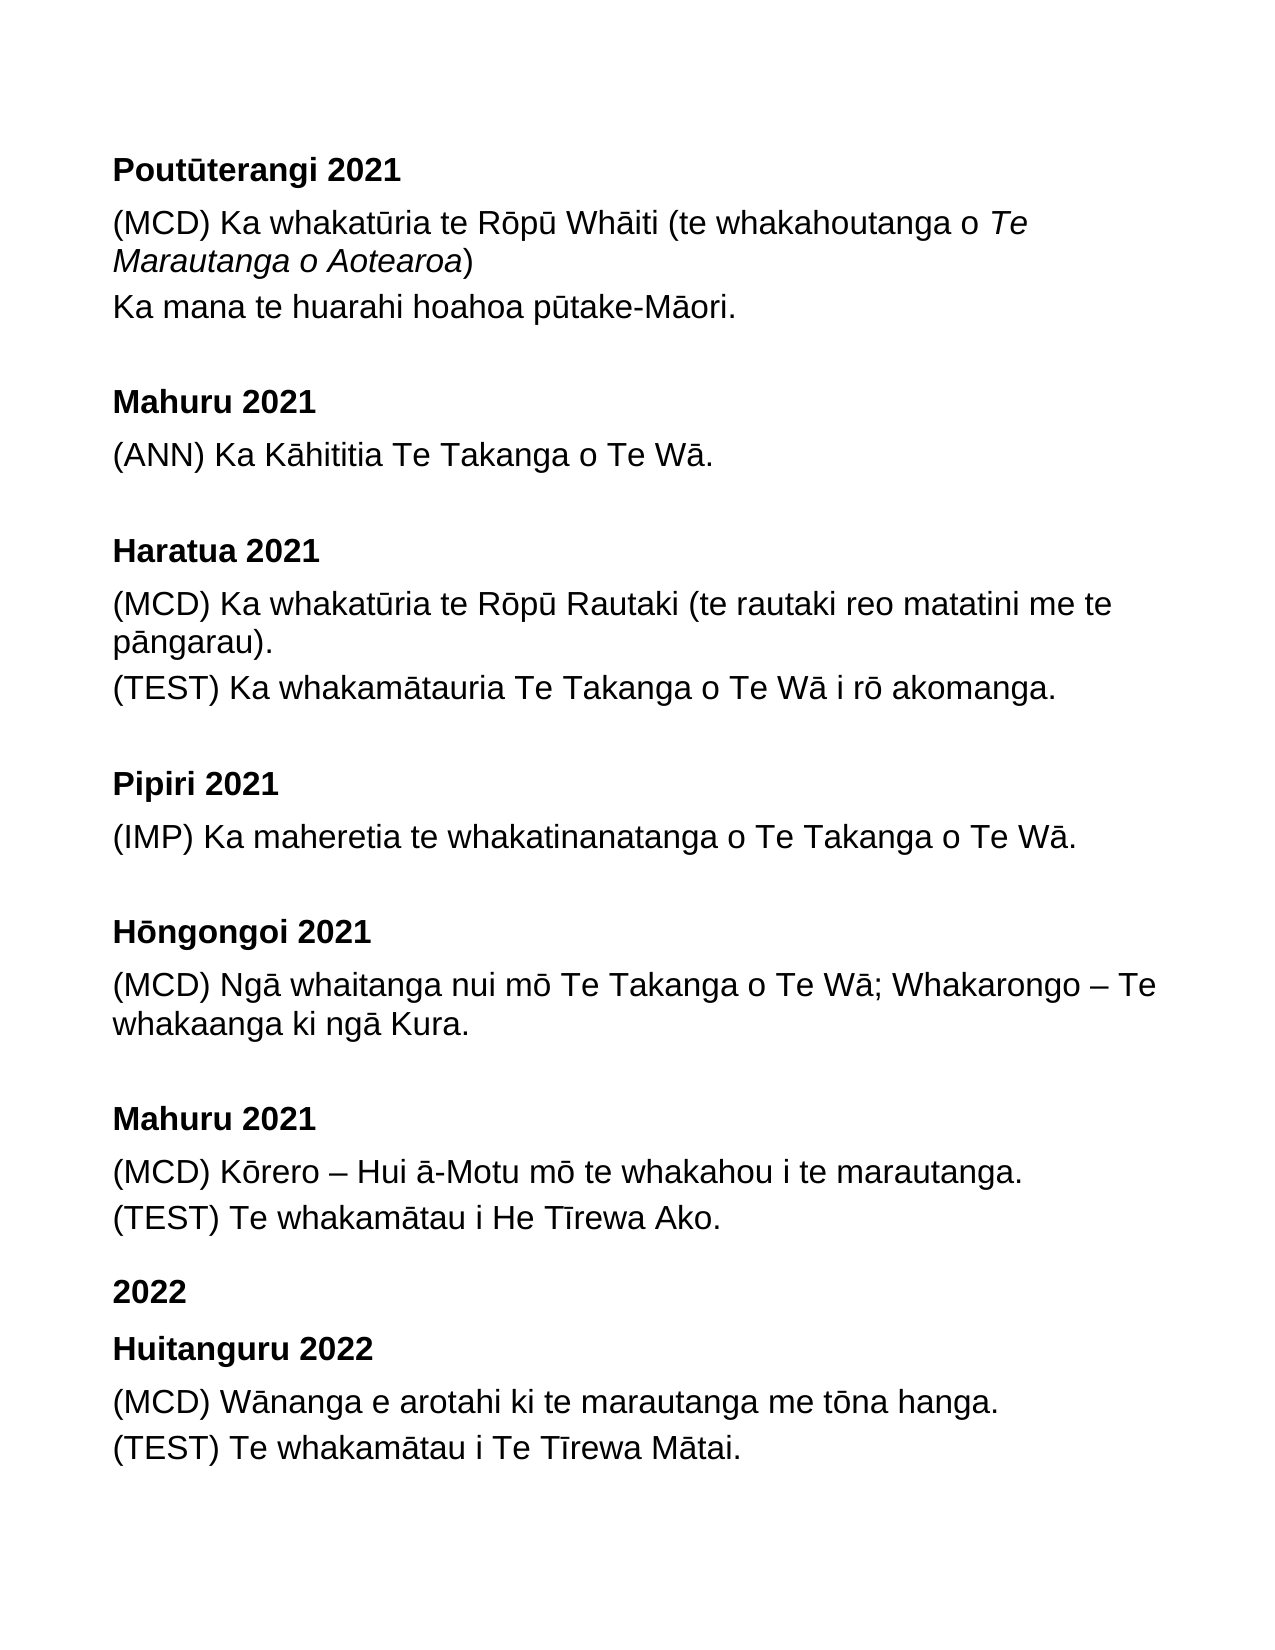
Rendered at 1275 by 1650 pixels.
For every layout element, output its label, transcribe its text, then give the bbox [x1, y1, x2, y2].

text Poutūterangi 2021 [112, 150, 1162, 188]
text Huitanguru 2022 [112, 1329, 1162, 1368]
text Ka mana te huarahi hoahoa pūtake-Māori. [112, 287, 1162, 325]
text (MCD) Kōrero – Hui ā-Motu mō te whakahou i te marautanga. [112, 1152, 1162, 1191]
text (TEST) Ka whakamātauria Te Takanga o Te Wā i rō akomanga. [112, 668, 1162, 706]
text (IMP) Ka maheretia te whakatinanatanga o Te Takanga o Te Wā. [112, 817, 1162, 855]
text Mahuru 2021 [112, 382, 1162, 421]
text (TEST) Te whakamātau i Te Tīrewa Mātai. [112, 1428, 1162, 1466]
text (MCD) Ka whakatūria te Rōpū Rautaki (te rautaki reo matatini me te pāngarau). [112, 584, 1162, 661]
text Hōngongoi 2021 [112, 912, 1162, 951]
text (TEST) Te whakamātau i He Tīrewa Ako. [112, 1198, 1162, 1236]
text (ANN) Ka Kāhititia Te Takanga o Te Wā. [112, 436, 1162, 474]
text (MCD) Ngā whaitanga nui mō Te Takanga o Te Wā; Whakarongo – Te whakaanga ki ngā Kura. [112, 965, 1162, 1042]
text (MCD) Ka whakatūria te Rōpū Whāiti (te whakahoutanga o Te Marautanga o Aotearoa) [112, 203, 1162, 280]
text Mahuru 2021 [112, 1099, 1162, 1138]
text (MCD) Wānanga e arotahi ki te marautanga me tōna hanga. [112, 1382, 1162, 1421]
text Haratua 2021 [112, 531, 1162, 569]
text Pipiri 2021 [112, 764, 1162, 802]
text 2022 [112, 1272, 1162, 1310]
